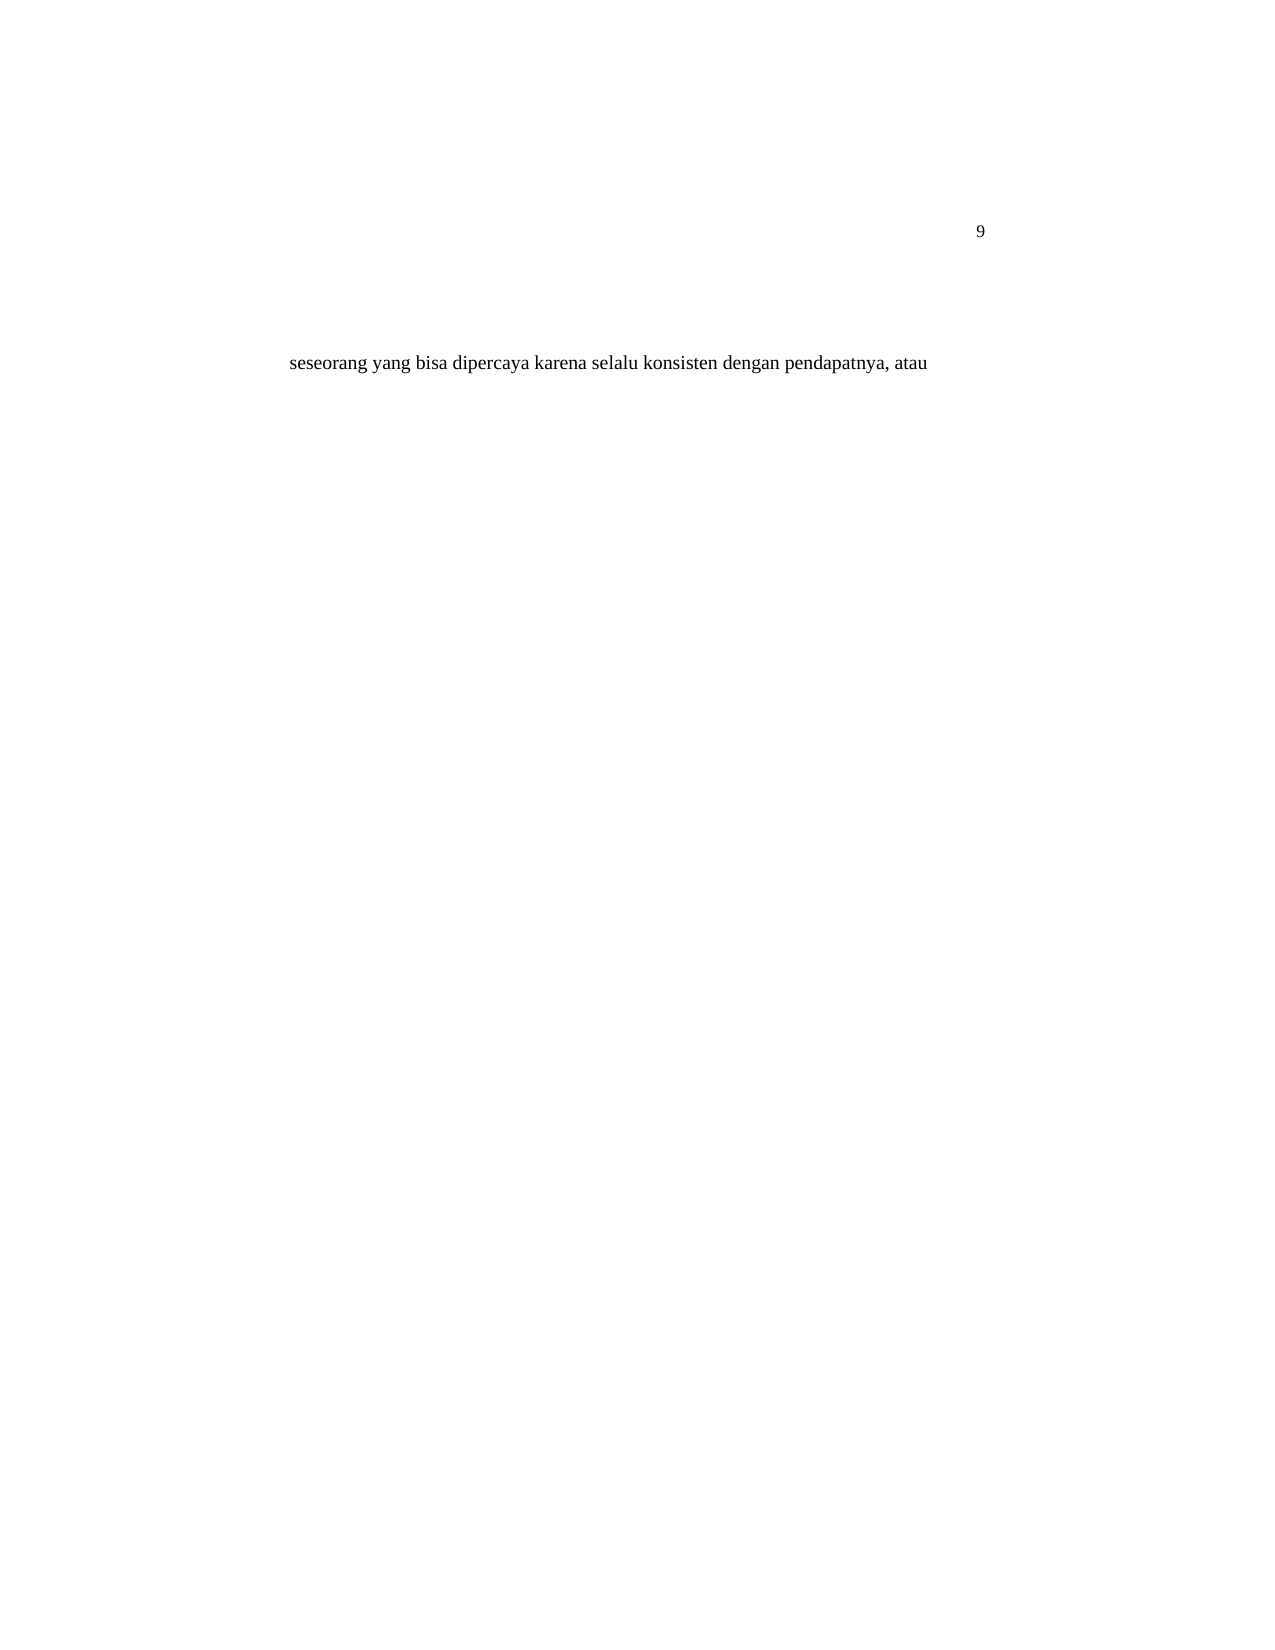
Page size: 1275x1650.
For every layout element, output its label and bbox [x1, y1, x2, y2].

text [289, 335, 985, 378]
